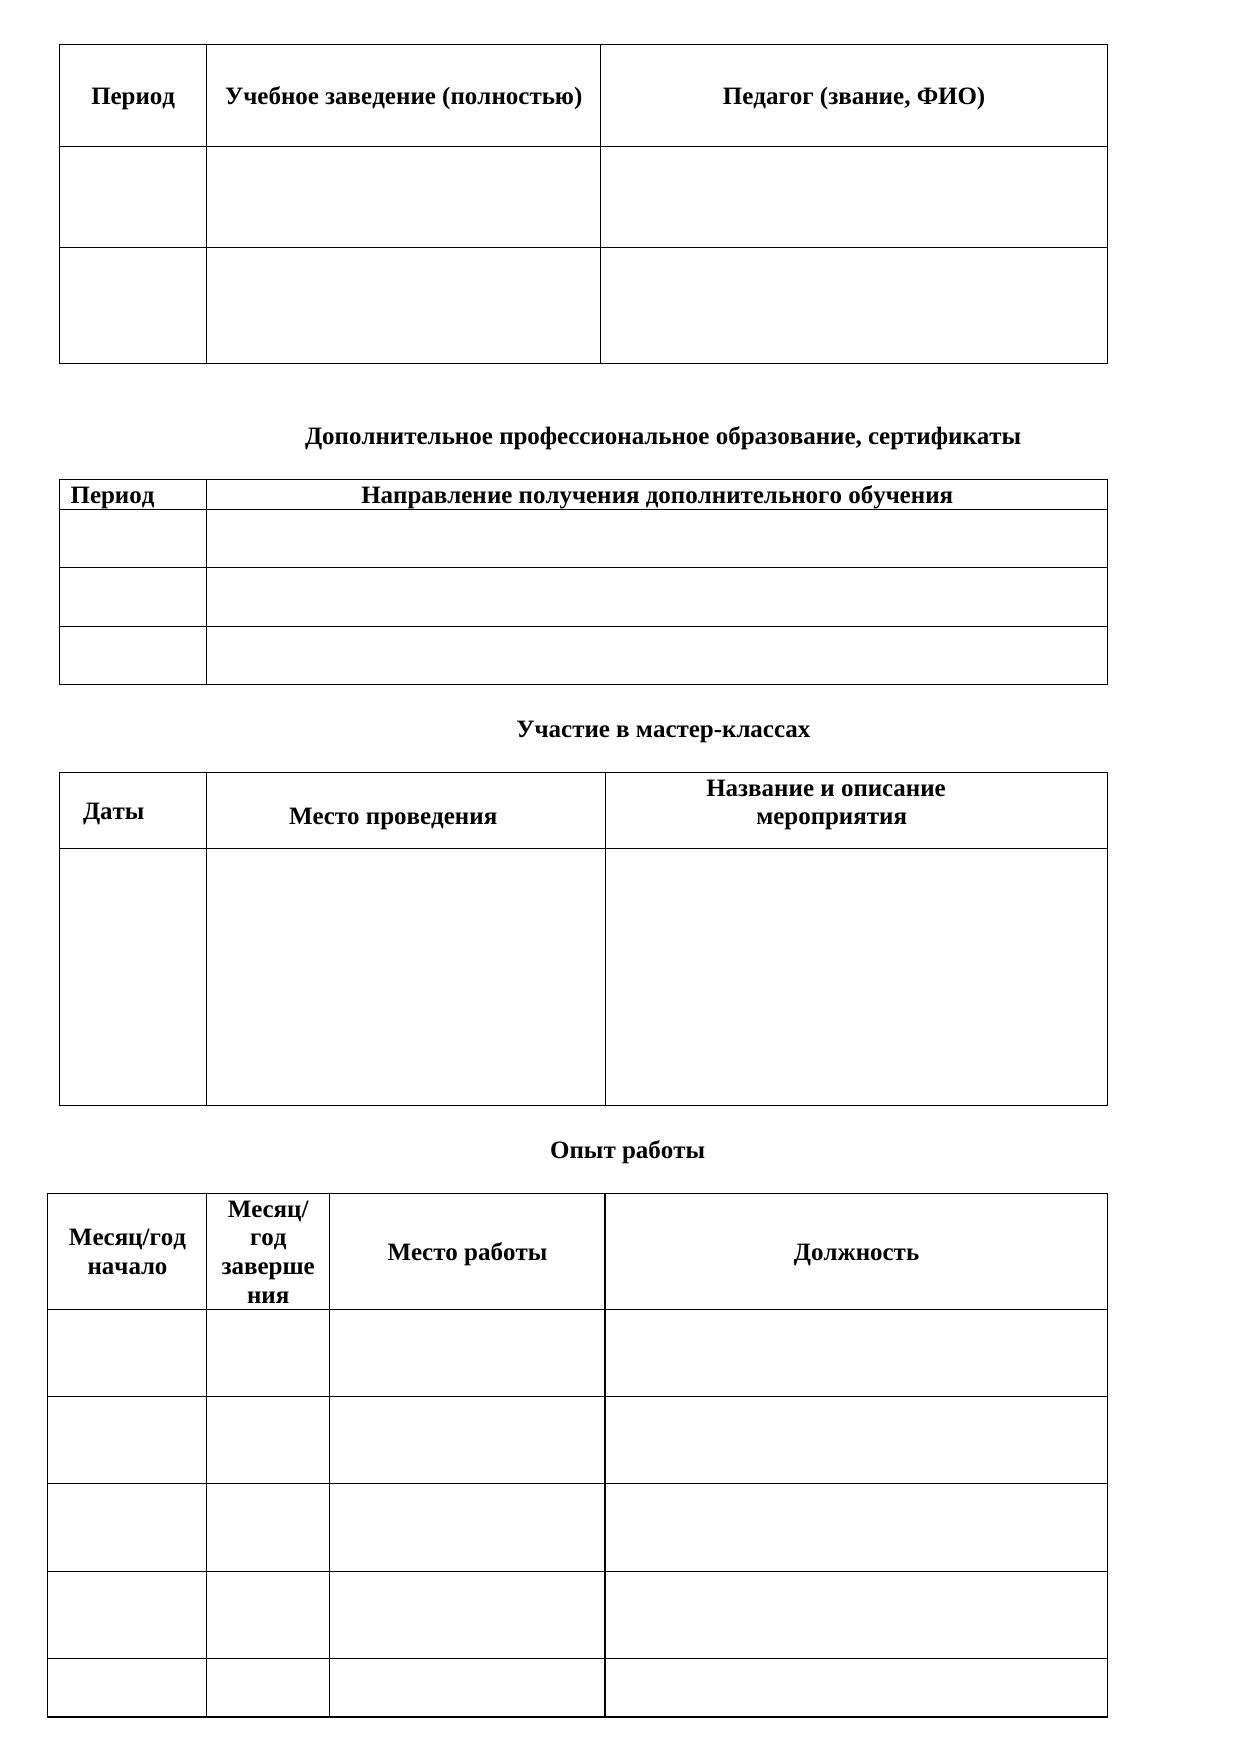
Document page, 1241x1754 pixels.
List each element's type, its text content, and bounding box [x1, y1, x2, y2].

table_cell [207, 510, 1107, 567]
table_cell [330, 1484, 604, 1571]
table_cell [48, 1484, 206, 1571]
text Дополнительное профессиональное образование, сертификаты [59, 421, 1196, 450]
table_header Учебное заведение (полностью) [207, 45, 600, 146]
table_cell [330, 1310, 604, 1396]
table_cell [330, 1659, 604, 1716]
table_header Педагог (звание, ФИО) [601, 45, 1107, 146]
table_cell [207, 627, 1107, 684]
table_cell [606, 1484, 1107, 1571]
table_cell [60, 510, 206, 567]
table_cell [207, 248, 600, 363]
table_header Направление получения дополнительного обучения [207, 480, 1107, 509]
table_header Название и описание мероприятия [606, 773, 1107, 848]
table_cell [207, 1310, 329, 1396]
text Опыт работы [59, 1135, 1196, 1164]
table_cell [207, 1397, 329, 1483]
table_cell [606, 1397, 1107, 1483]
table_cell [60, 627, 206, 684]
table_cell [48, 1397, 206, 1483]
table_cell [60, 248, 206, 363]
table_header Должность [606, 1194, 1107, 1309]
table_cell [207, 1572, 329, 1658]
table_cell [48, 1310, 206, 1396]
table_cell [48, 1659, 206, 1716]
text Участие в мастер-классах [59, 714, 1196, 743]
table_header Месяц/ год завершения [207, 1194, 329, 1309]
table_cell [601, 248, 1107, 363]
table_cell [606, 1310, 1107, 1396]
table_header Место работы [330, 1194, 604, 1309]
table_cell [60, 147, 206, 247]
table_cell [330, 1572, 604, 1658]
table_cell [60, 849, 206, 1105]
table_header Месяц/год начало [48, 1194, 206, 1309]
table_cell [606, 1659, 1107, 1716]
table_header Даты [60, 773, 206, 848]
table_cell [606, 849, 1107, 1105]
table_cell [60, 568, 206, 626]
table_cell [606, 1572, 1107, 1658]
table_cell [207, 1484, 329, 1571]
table_cell [207, 849, 605, 1105]
table_header Место проведения [207, 773, 605, 848]
table_cell [207, 147, 600, 247]
table_cell [207, 1659, 329, 1716]
table_cell [601, 147, 1107, 247]
table_header Период [60, 480, 206, 509]
table_cell [207, 568, 1107, 626]
table_header Период [60, 45, 206, 146]
table_cell [48, 1572, 206, 1658]
table_cell [330, 1397, 604, 1483]
